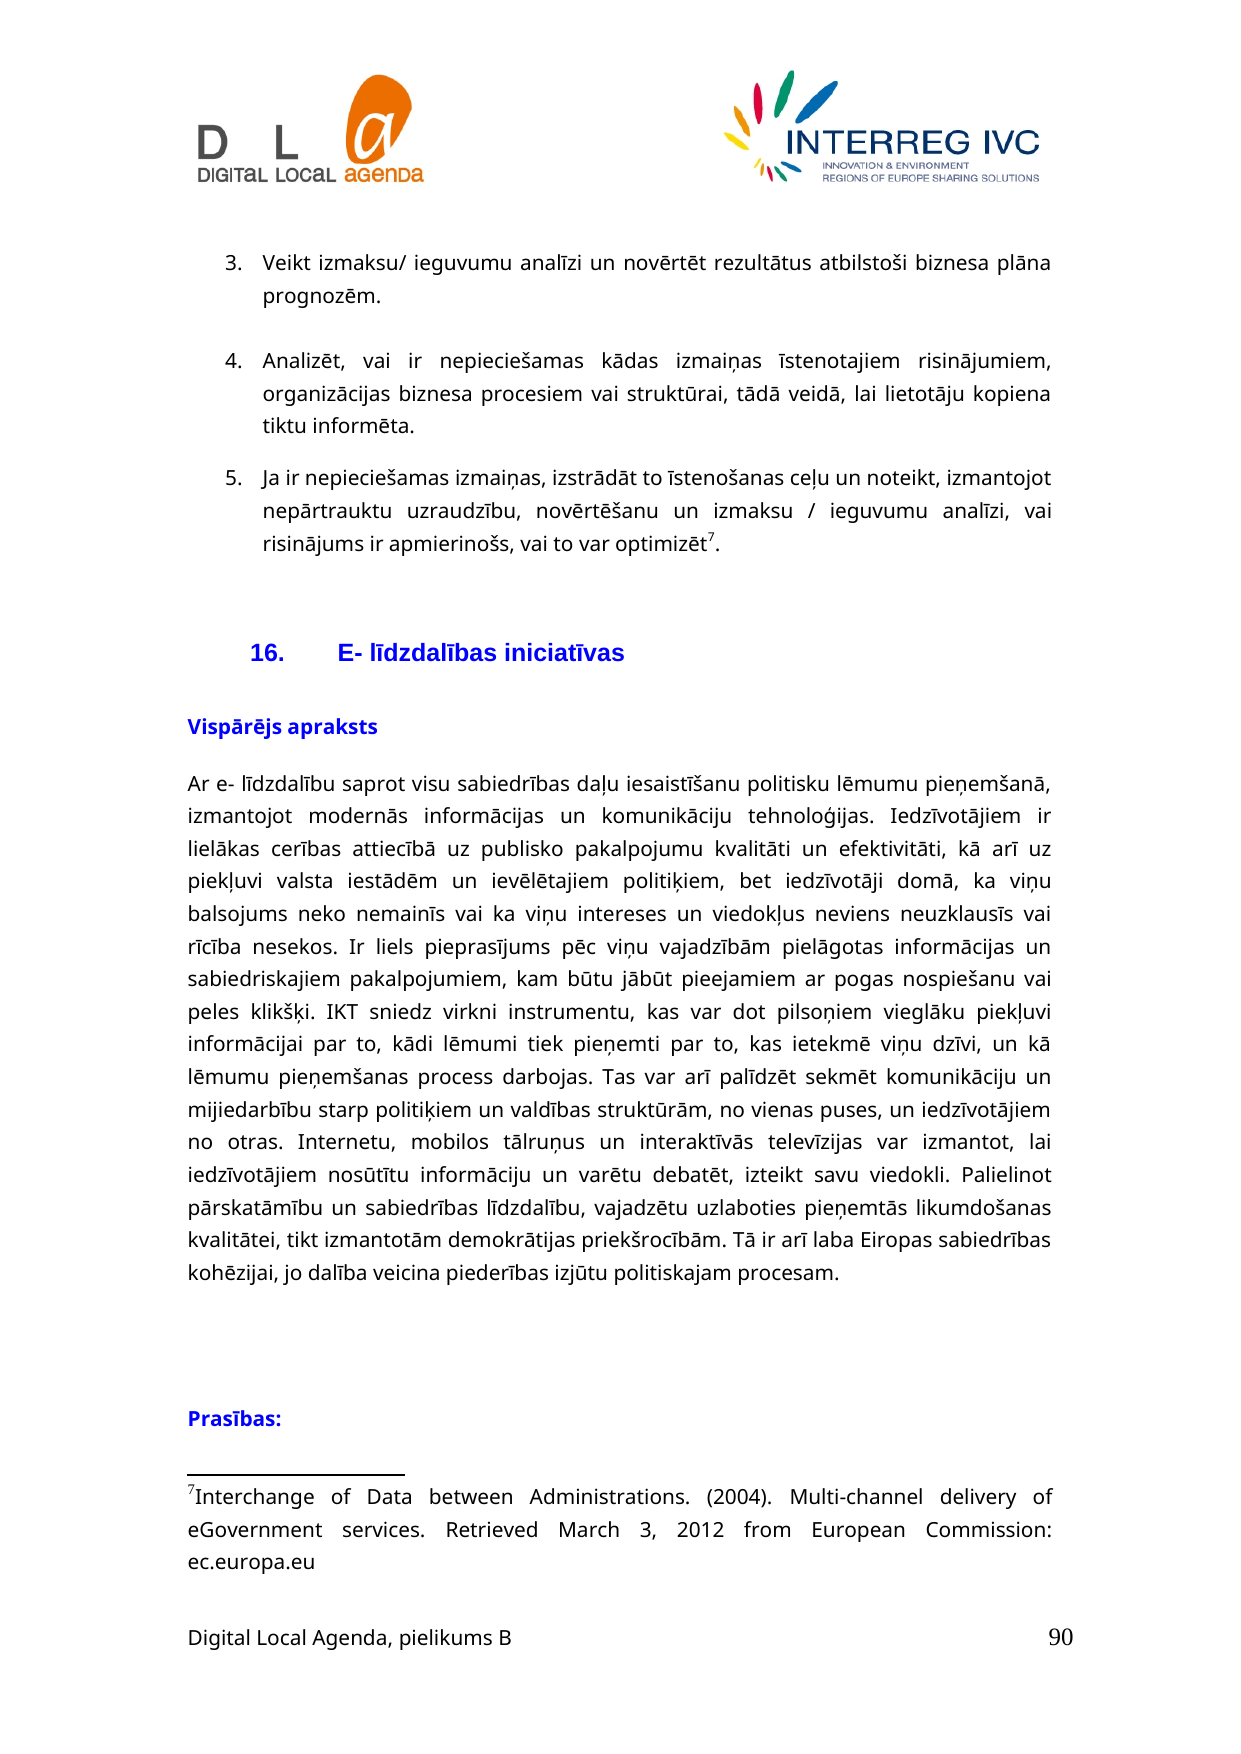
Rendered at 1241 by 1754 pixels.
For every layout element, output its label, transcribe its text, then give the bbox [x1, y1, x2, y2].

picture [187, 62, 434, 188]
subtitle E- līdzdalības iniciatīvas [250, 638, 1053, 666]
text Prasības: [187, 1404, 1053, 1433]
list Veikt izmaksu/ ieguvumu analīzi un novērtēt rezultātus atbilstoši biznesa plāna prognozēm. [225, 248, 1053, 309]
picture [712, 64, 1047, 186]
list Analizēt, vai ir nepieciešamas kādas izmaiņas īstenotajiem risinājumiem, organizācijas biznesa procesiem vai struktūrai, tādā veidā, lai lietotāju kopiena tiktu informēta. [225, 346, 1053, 440]
list Ja ir nepieciešamas izmaiņas, izstrādāt to īstenošanas ceļu un noteikt, izmantojot nepārtrauktu uzraudzību, novērtēšanu un izmaksu / ieguvumu analīzi, vai risinājums ir apmierinošs, vai to var optimizēt. [225, 463, 1053, 557]
text Ar e- līdzdalību saprot visu sabiedrības daļu iesaistīšanu politisku lēmumu pieņemšanā, izmantojot modernās informācijas un komunikāciju tehnoloģijas. Iedzīvotājiem ir lielākas cerības attiecībā uz publisko pakalpojumu kvalitāti un efektivitāti, kā arī uz piekļuvi valsta iestādēm un ievēlētajiem politiķiem, bet iedzīvotāji domā, ka viņu balsojums neko nemainīs vai ka viņu intereses un viedokļus neviens neuzklausīs vai rīcība nesekos. Ir liels pieprasījums pēc viņu vajadzībām pielāgotas informācijas un sabiedriskajiem pakalpojumiem, kam būtu jābūt pieejamiem ar pogas nospiešanu vai peles klikšķi. IKT sniedz virkni instrumentu, kas var dot pilsoņiem vieglāku piekļuvi informācijai par to, kādi lēmumi tiek pieņemti par to, kas ietekmē viņu dzīvi, un kā lēmumu pieņemšanas process darbojas. Tas var arī palīdzēt sekmēt komunikāciju un mijiedarbību starp politiķiem un valdības struktūrām, no vienas puses, un iedzīvotājiem no otras. Internetu, mobilos tālruņus un interaktīvās televīzijas var izmantot, lai iedzīvotājiem nosūtītu informāciju un varētu debatēt, izteikt savu viedokli. Palielinot pārskatāmību un sabiedrības līdzdalību, vajadzētu uzlaboties pieņemtās likumdošanas kvalitātei, tikt izmantotām demokrātijas priekšrocībām. Tā ir arī laba Eiropas sabiedrības kohēzijai, jo dalība veicina piederības izjūtu politiskajam procesam. [187, 769, 1053, 1286]
text Vispārējs apraksts [187, 712, 1053, 740]
